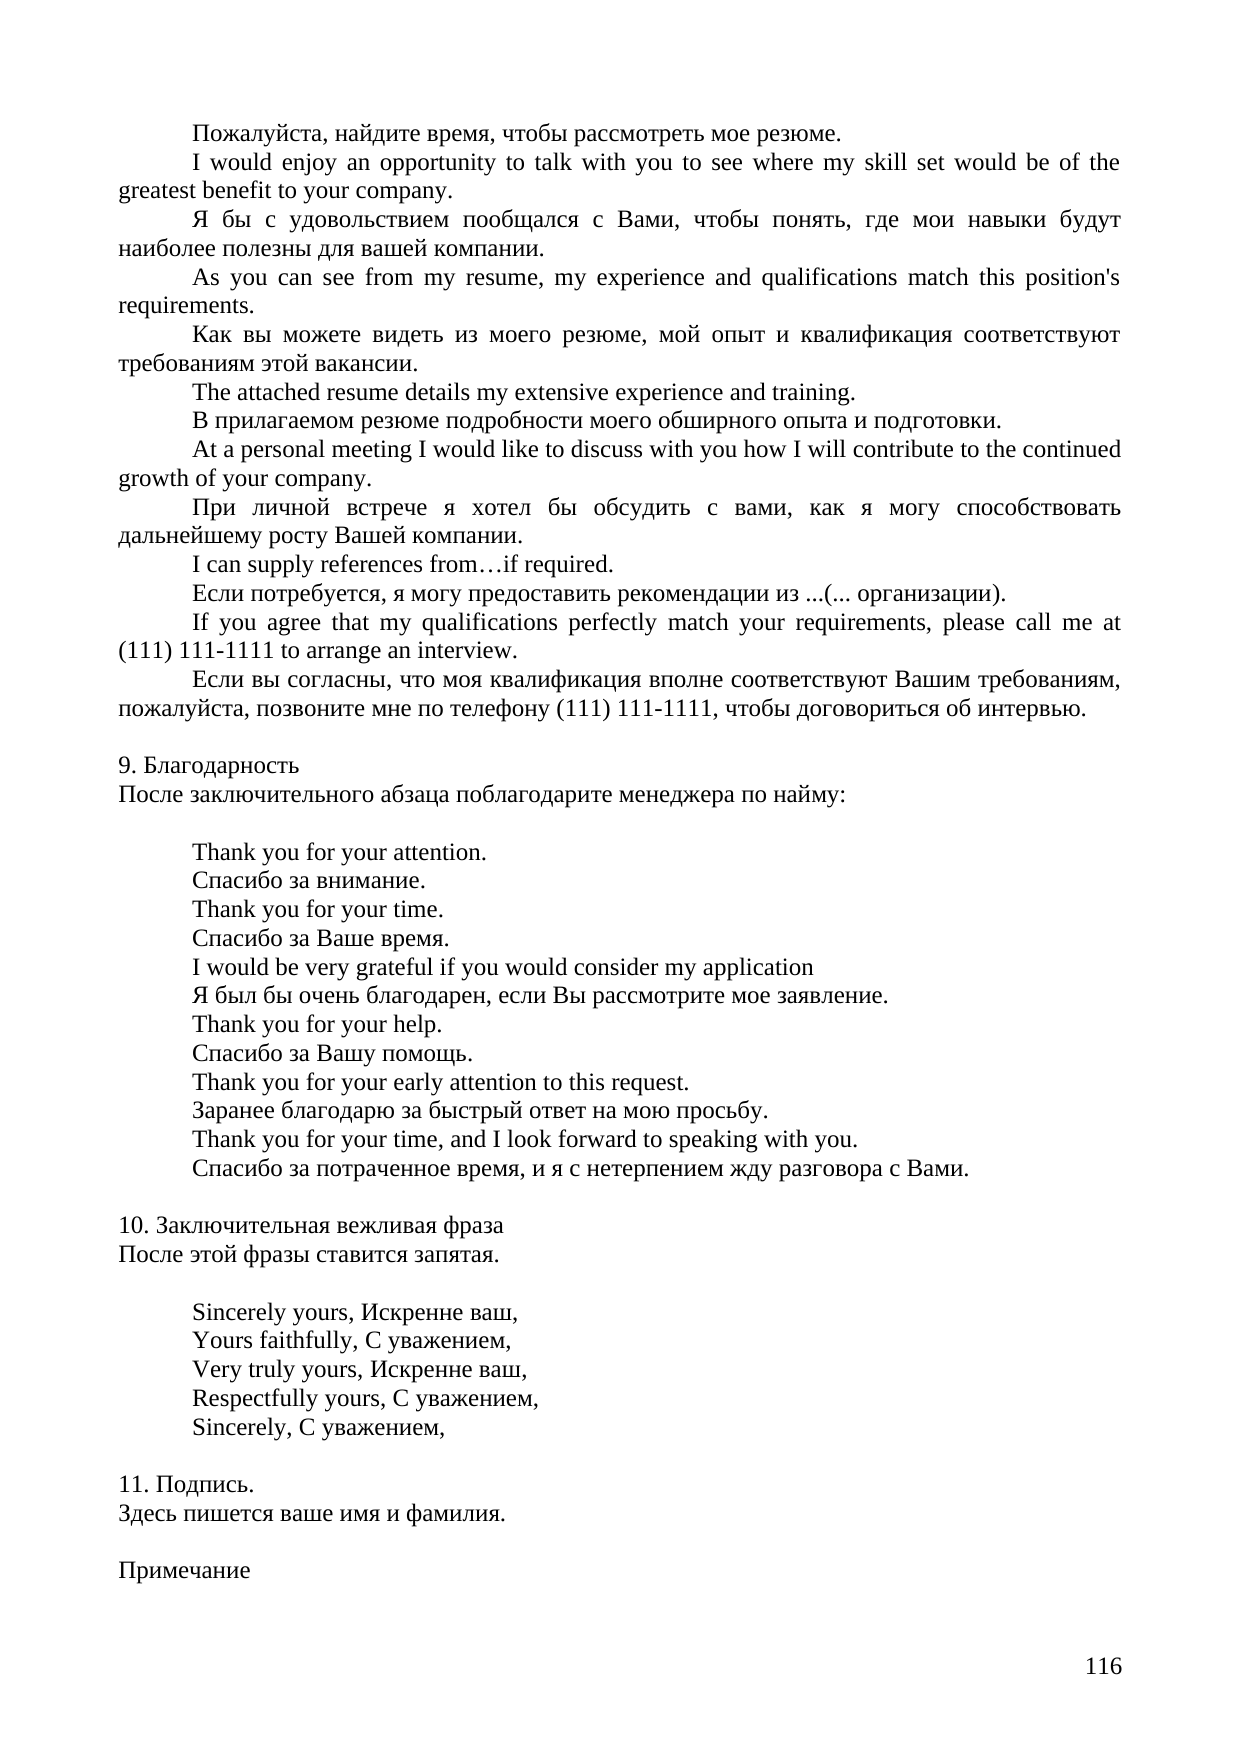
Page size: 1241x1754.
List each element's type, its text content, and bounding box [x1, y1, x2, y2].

text  Я бы с удовольствием пообщался с Вами, чтобы понять, где мои навыки будут наиболее полезны для вашей компании. [118, 204, 1122, 262]
text После заключительного абзаца поблагодарите менеджера по найму: [118, 779, 1122, 808]
text  Thank you for your attention. [118, 837, 1122, 866]
text  I can supply references from…if required. [118, 549, 1122, 578]
text  Спасибо за Ваше время. [118, 923, 1122, 952]
text  If you agree that my qualifications perfectly match your requirements, please call me at (111) 111-1111 to arrange an interview. [118, 607, 1122, 664]
text  At a personal meeting I would like to discuss with you how I will contribute to the continued growth of your company. [118, 434, 1122, 492]
text  Thank you for your help. [118, 1009, 1122, 1038]
text  Спасибо за потраченное время, и я с нетерпением жду разговора с Вами. [118, 1153, 1122, 1182]
text Здесь пишется ваше имя и фамилия. [118, 1498, 1122, 1527]
text 9. Благодарность [118, 751, 1122, 779]
text  Как вы можете видеть из моего резюме, мой опыт и квалификация соответствуют требованиям этой вакансии. [118, 319, 1122, 377]
text  Если вы согласны, что моя квалификация вполне соответствуют Вашим требованиям, пожалуйста, позвоните мне по телефону (111) 111-1111, чтобы договориться об интервью. [118, 664, 1122, 722]
text  Заранее благодарю за быстрый ответ на мою просьбу. [118, 1096, 1122, 1124]
text 10. Заключительная вежливая фраза [118, 1211, 1122, 1239]
text 11. Подпись. [118, 1469, 1122, 1498]
text  Thank you for your early attention to this request. [118, 1067, 1122, 1096]
text  Respectfully yours, С уважением, [118, 1383, 1122, 1412]
text  Yours faithfully, С уважением, [118, 1326, 1122, 1354]
text  As you can see from my resume, my experience and qualifications match this position's requirements. [118, 262, 1122, 319]
text  Thank you for your time, and I look forward to speaking with you. [118, 1124, 1122, 1153]
text  Я был бы очень благодарен, если Вы рассмотрите мое заявление. [118, 981, 1122, 1009]
text  I would enjoy an opportunity to talk with you to see where my skill set would be of the greatest benefit to your company. [118, 147, 1122, 204]
text  При личной встрече я хотел бы обсудить с вами, как я могу способствовать дальнейшему росту Вашей компании. [118, 492, 1122, 549]
text  В прилагаемом резюме подробности моего обширного опыта и подготовки. [118, 406, 1122, 434]
text  Very truly yours, Искренне ваш, [118, 1354, 1122, 1383]
text  The attached resume details my extensive experience and training. [118, 377, 1122, 406]
text  Пожалуйста, найдите время, чтобы рассмотреть мое резюме. [118, 118, 1122, 147]
text Примечание [118, 1556, 1122, 1584]
text  Спасибо за Вашу помощь. [118, 1038, 1122, 1067]
text  Если потребуется, я могу предоставить рекомендации из ...(... организации). [118, 578, 1122, 607]
text  I would be very grateful if you would consider my application [118, 952, 1122, 981]
text  Sincerely, С уважением, [118, 1412, 1122, 1441]
text  Thank you for your time. [118, 894, 1122, 923]
text  Спасибо за внимание. [118, 866, 1122, 894]
text После этой фразы ставится запятая. [118, 1239, 1122, 1268]
text  Sincerely yours, Искренне ваш, [118, 1297, 1122, 1326]
